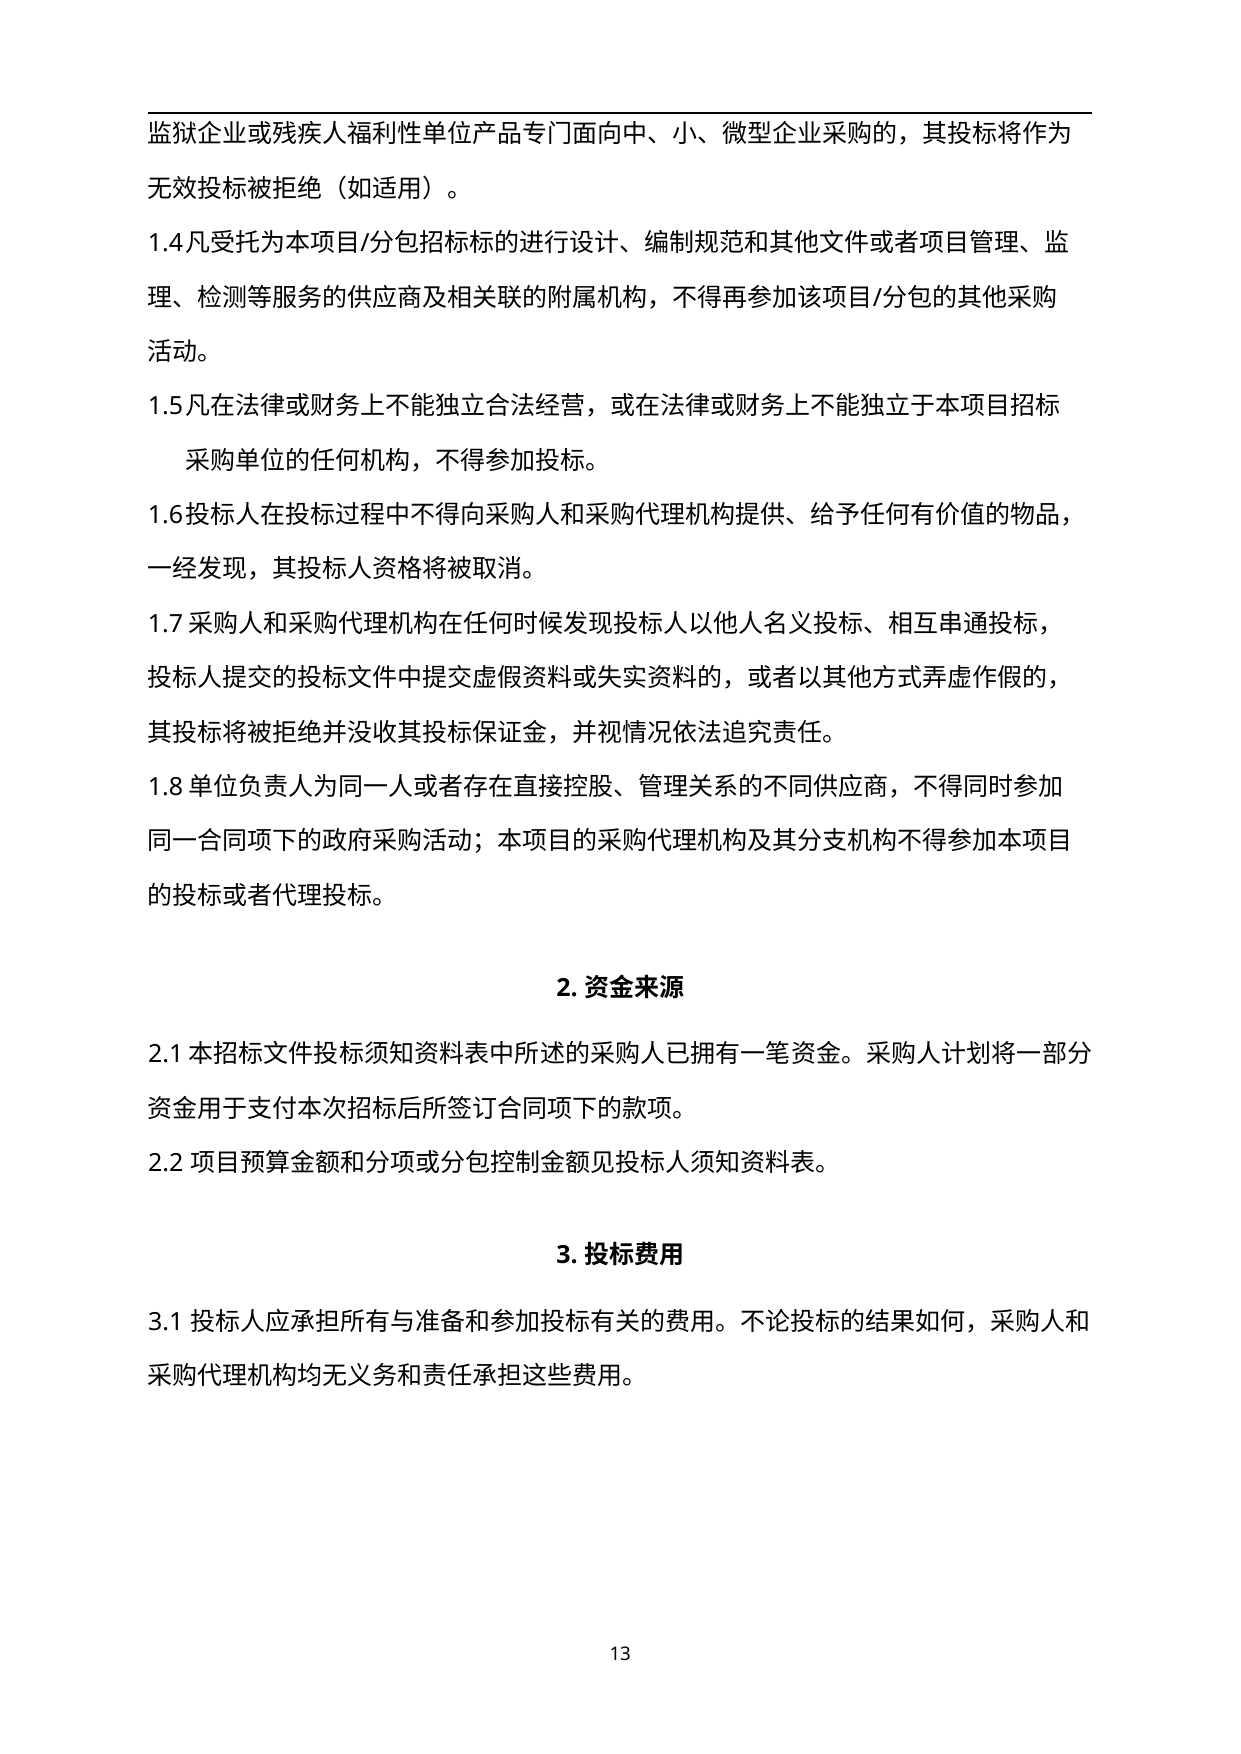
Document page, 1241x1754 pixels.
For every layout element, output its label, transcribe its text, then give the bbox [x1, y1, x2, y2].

list 凡受托为本项目/分包招标标的进行设计、编制规范和其他文件或者项目管理、监理、检测等服务的供应商及相关联的附属机构，不得再参加该项目/分包的其他采购活动。 [148, 223, 1082, 368]
text 1.7采购人和采购代理机构在任何时候发现投标人以他人名义投标、相互串通投标，投标人提交的投标文件中提交虚假资料或失实资料的，或者以其他方式弄虚作假的，其投标将被拒绝并没收其投标保证金，并视情况依法追究责任。 [148, 603, 1082, 748]
text 2.1本招标文件投标须知资料表中所述的采购人已拥有一笔资金。采购人计划将一部分资金用于支付本次招标后所签订合同项下的款项。 [148, 1034, 1092, 1124]
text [148, 114, 1082, 204]
text 1.8单位负责人为同一人或者存在直接控股、管理关系的不同供应商，不得同时参加同一合同项下的政府采购活动；本项目的采购代理机构及其分支机构不得参加本项目的投标或者代理投标。 [148, 766, 1082, 911]
list 投标人在投标过程中不得向采购人和采购代理机构提供、给予任何有价值的物品，一经发现，其投标人资格将被取消。 [148, 494, 1082, 585]
text 3.1 投标人应承担所有与准备和参加投标有关的费用。不论投标的结果如何，采购人和采购代理机构均无义务和责任承担这些费用。 [148, 1301, 1092, 1392]
subtitle 2. 资金来源 [148, 967, 1092, 1003]
subtitle 3. 投标费用 [148, 1234, 1092, 1271]
text 2.2 项目预算金额和分项或分包控制金额见投标人须知资料表。 [148, 1143, 1092, 1179]
list 凡在法律或财务上不能独立合法经营，或在法律或财务上不能独立于本项目招标采购单位的任何机构，不得参加投标。 [148, 386, 1082, 476]
